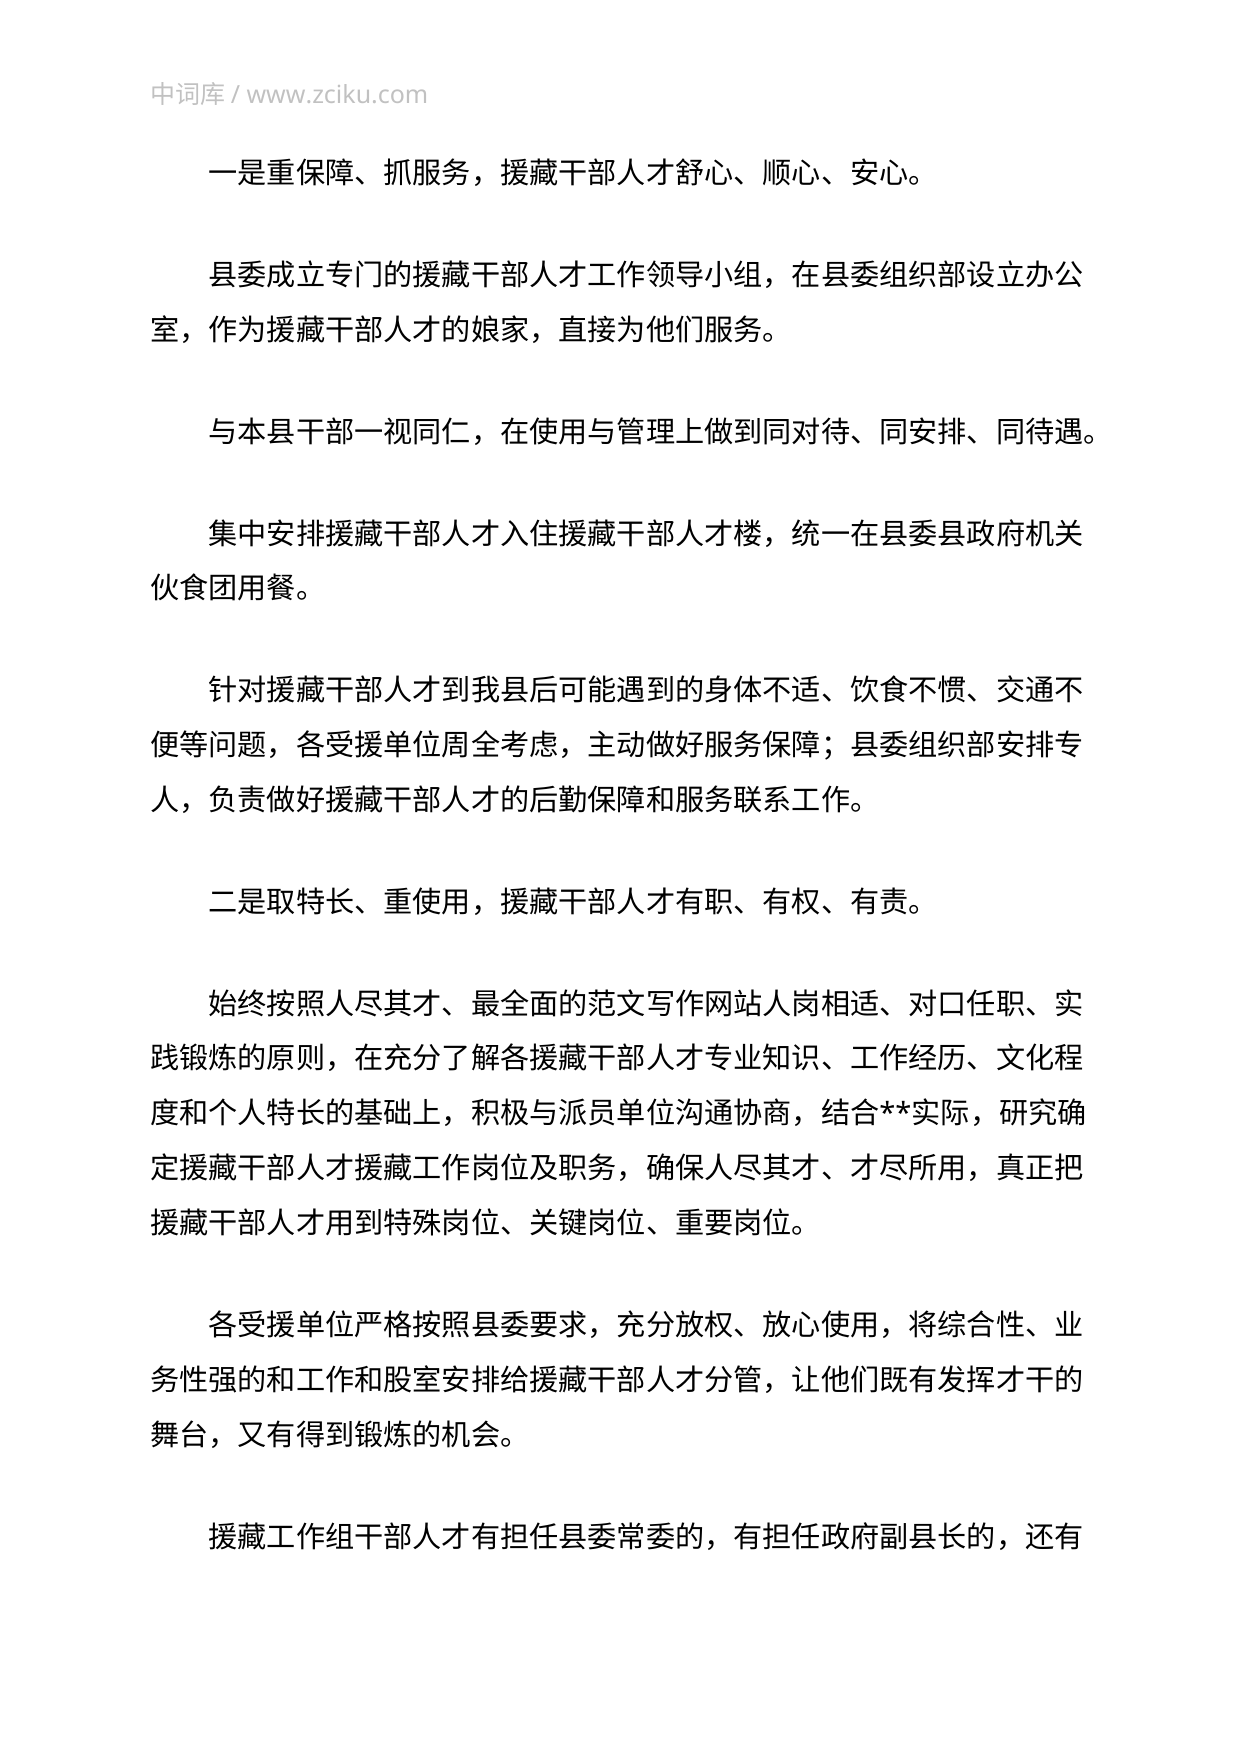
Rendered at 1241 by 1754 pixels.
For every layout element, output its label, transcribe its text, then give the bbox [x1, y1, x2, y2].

text 各受援单位严格按照县委要求，充分放权、放心使用，将综合性、业务性强的和工作和股室安排给援藏干部人才分管，让他们既有发挥才干的舞台，又有得到锻炼的机会。 [150, 1302, 1090, 1454]
text 与本县干部一视同仁，在使用与管理上做到同对待、同安排、同待遇。 [150, 408, 1090, 451]
text 县委成立专门的援藏干部人才工作领导小组，在县委组织部设立办公室，作为援藏干部人才的娘家，直接为他们服务。 [150, 252, 1090, 349]
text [150, 1513, 1090, 1556]
text 一是重保障、抓服务，援藏干部人才舒心、顺心、安心。 [150, 150, 1090, 192]
text 二是取特长、重使用，援藏干部人才有职、有权、有责。 [150, 878, 1090, 921]
text 针对援藏干部人才到我县后可能遇到的身体不适、饮食不惯、交通不便等问题，各受援单位周全考虑，主动做好服务保障；县委组织部安排专人，负责做好援藏干部人才的后勤保障和服务联系工作。 [150, 667, 1090, 819]
text 集中安排援藏干部人才入住援藏干部人才楼，统一在县委县政府机关伙食团用餐。 [150, 510, 1090, 607]
text 始终按照人尽其才、最全面的范文写作网站人岗相适、对口任职、实践锻炼的原则，在充分了解各援藏干部人才专业知识、工作经历、文化程度和个人特长的基础上，积极与派员单位沟通协商，结合**实际，研究确定援藏干部人才援藏工作岗位及职务，确保人尽其才、才尽所用，真正把援藏干部人才用到特殊岗位、关键岗位、重要岗位。 [150, 980, 1090, 1242]
